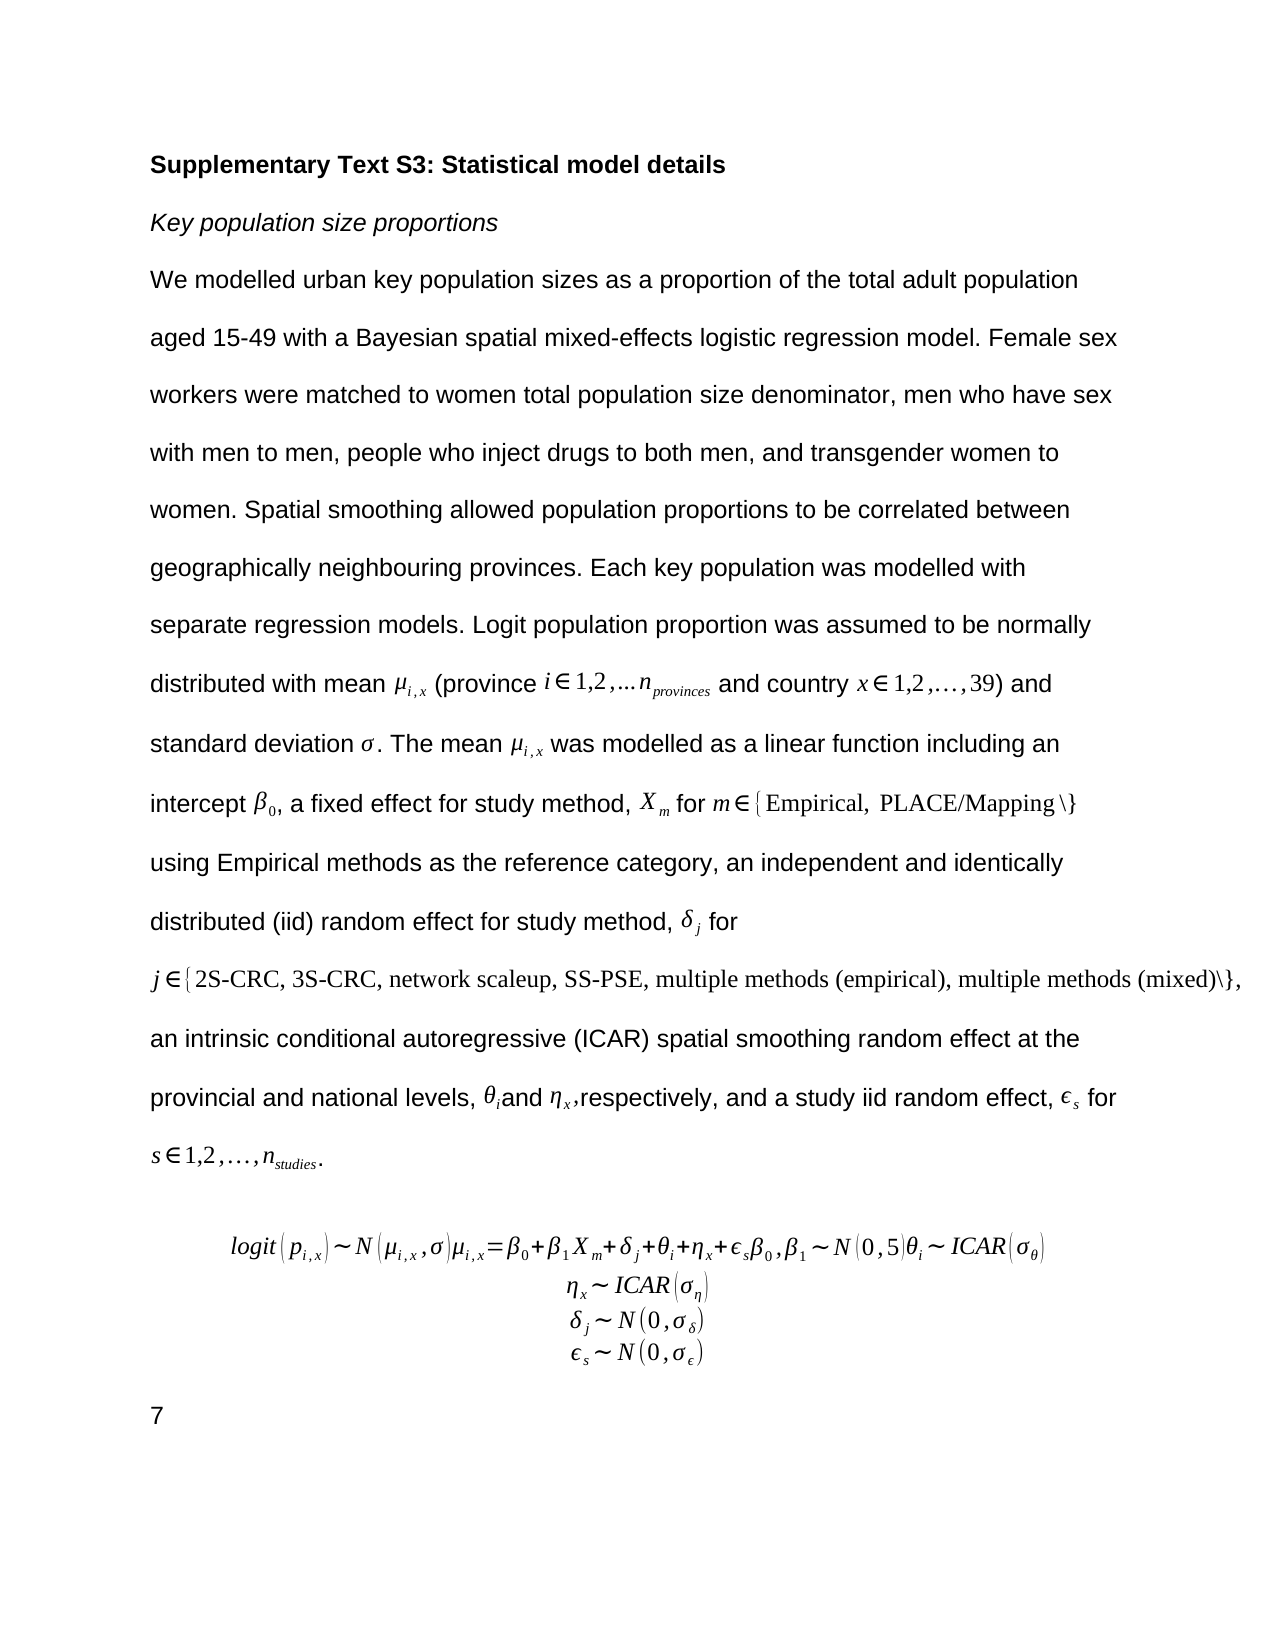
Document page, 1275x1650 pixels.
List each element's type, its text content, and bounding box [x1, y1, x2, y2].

text We modelled urban key population sizes as a proportion of the total adult population aged 15-49 with a Bayesian spatial mixed-effects logistic regression model. Female sex workers were matched to women total population size denominator, men who have sex with men to men, people who inject drugs to both men, and transgender women to women. Spatial smoothing allowed population proportions to be correlated between geographically neighbouring provinces. Each key population was modelled with separate regression models. Logit population proportion was assumed to be normally distributed with mean (province and country ) and standard deviation . The mean was modelled as a linear function including an intercept , a fixed effect for study method, for using Empirical methods as the reference category, an independent and identically distributed (iid) random effect for study method, for an intrinsic conditional autoregressive (ICAR) spatial smoothing random effect at the provincial and national levels, and respectively, and a study iid random effect, for . [150, 266, 1125, 1173]
subtitle Key population size proportions [150, 208, 1125, 237]
subtitle Supplementary Text S3: Statistical model details [150, 150, 1125, 179]
